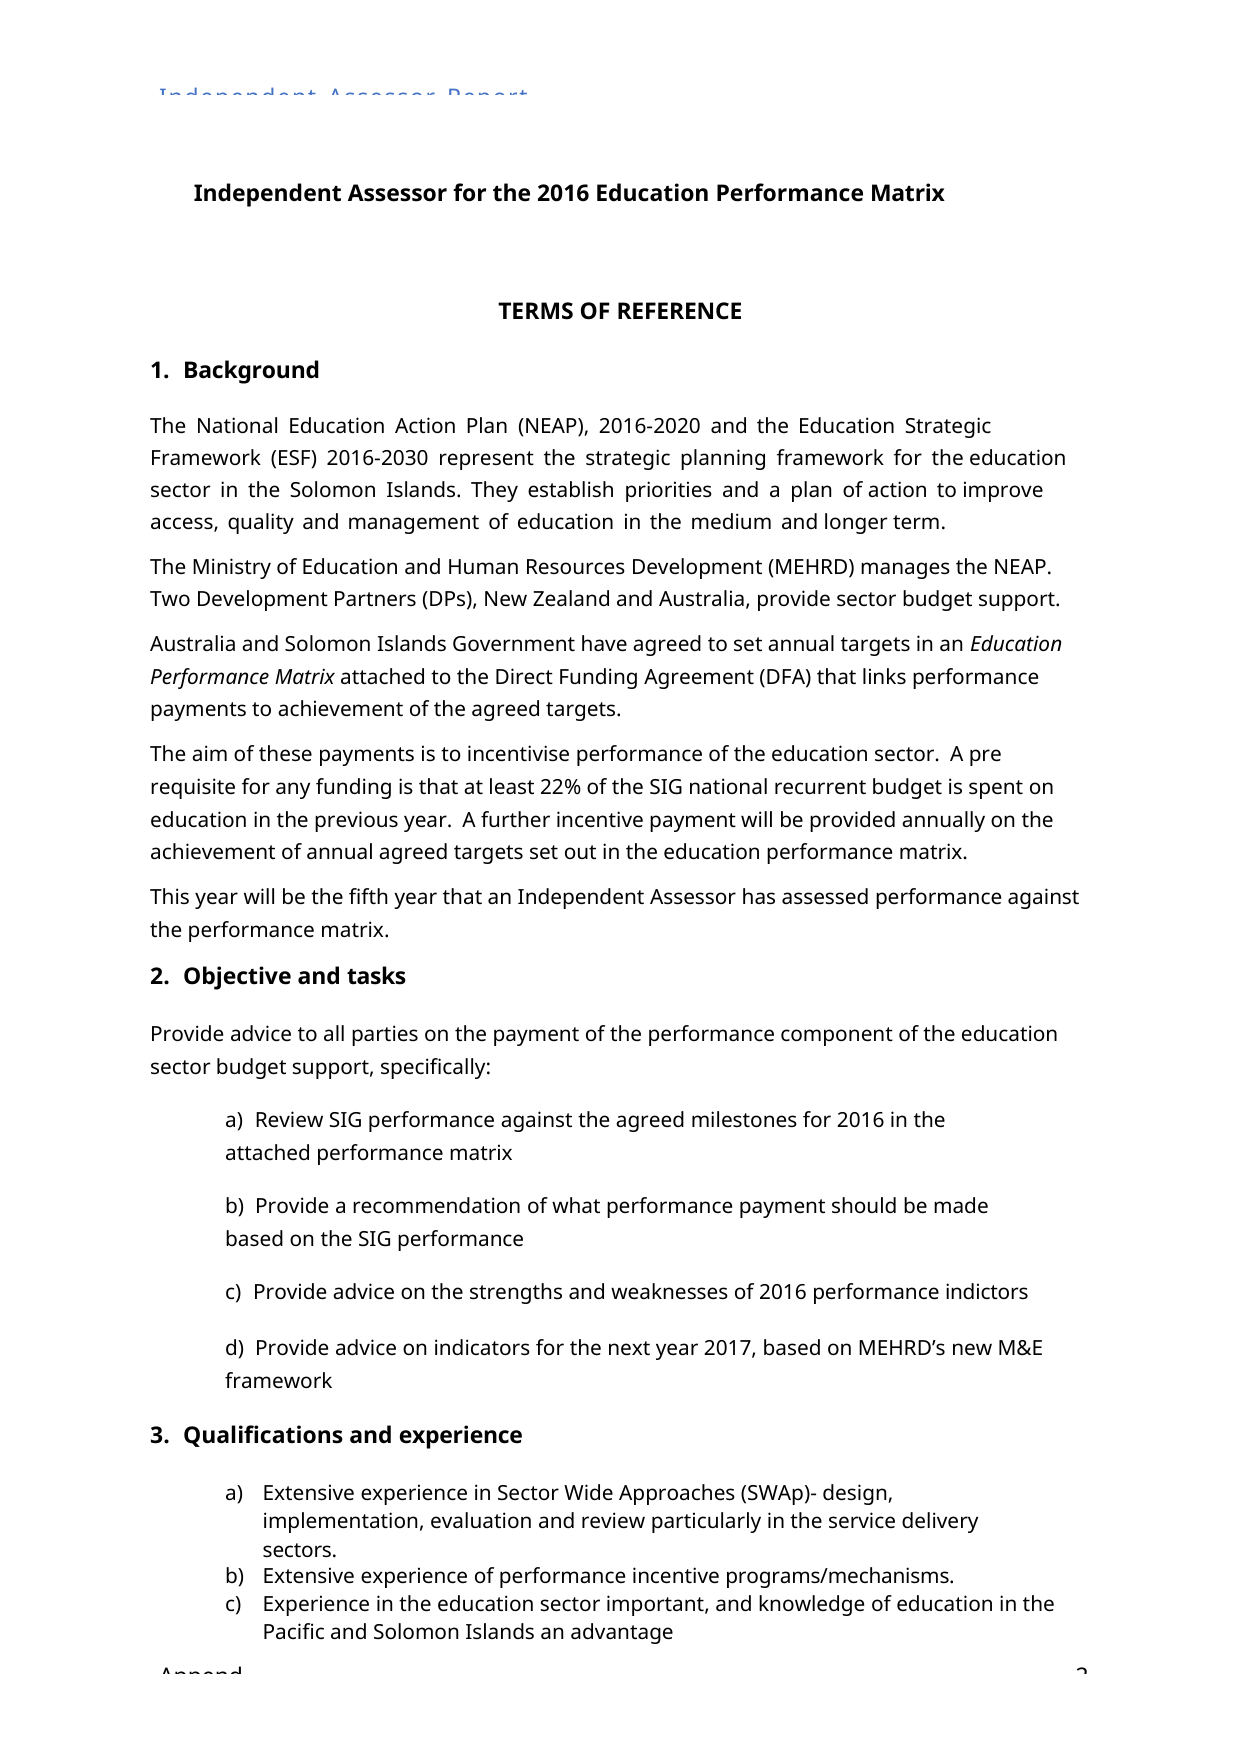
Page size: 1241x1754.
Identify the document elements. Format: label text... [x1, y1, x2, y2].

text This year will be the fifth year that an Independent Assessor has assessed performance against the performance matrix. [150, 882, 1103, 943]
text The aim of these payments is to incentivise performance of the education sector. A pre requisite for any funding is that at least 22% of the SIG national recurrent budget is spent on education in the previous year. A further incentive payment will be provided annually on the achievement of annual agreed targets set out in the education performance matrix. [150, 739, 1092, 866]
list Extensive experience in Sector Wide Approaches (SWAp)- design, implementation, evaluation and review particularly in the service delivery sectors. [225, 1478, 1035, 1563]
list Provide advice on indicators for the next year 2017, based on MEHRD’s new M&E framework [225, 1333, 1054, 1394]
list Background [150, 354, 1103, 386]
subtitle Objective and tasks [150, 960, 1103, 992]
list Provide advice on the strengths and weaknesses of 2016 performance indictors [225, 1277, 1103, 1305]
text Provide advice to all parties on the payment of the performance component of the education sector budget support, specifically: [150, 1019, 1103, 1080]
list Experience in the education sector important, and knowledge of education in the Pacific and Solomon Islands an advantage [225, 1589, 1070, 1646]
text The National Education Action Plan (NEAP), 2016-2020 and the Education Strategic Framework (ESF) 2016-2030 represent the strategic planning framework for the education sector in the Solomon Islands. They establish priorities and a plan of action to improve access, quality and management of education in the medium and longer term. [150, 411, 1092, 536]
text TERMS OF REFERENCE [476, 295, 765, 326]
text Independent Assessor for the 2016 Education Performance Matrix [193, 177, 1103, 208]
list Provide a recommendation of what performance payment should be made based on the SIG performance [225, 1191, 1035, 1252]
subtitle Qualifications and experience [150, 1419, 1103, 1451]
list Extensive experience of performance incentive programs/mechanisms. [225, 1563, 1103, 1589]
list Review SIG performance against the agreed milestones for 2016 in the attached performance matrix [225, 1105, 1003, 1166]
text The Ministry of Education and Human Resources Development (MEHRD) manages the NEAP. Two Development Partners (DPs), New Zealand and Australia, provide sector budget support. [150, 552, 1092, 613]
text Australia and Solomon Islands Government have agreed to set annual targets in an Education Performance Matrix attached to the Direct Funding Agreement (DFA) that links performance payments to achievement of the agreed targets. [150, 629, 1103, 723]
